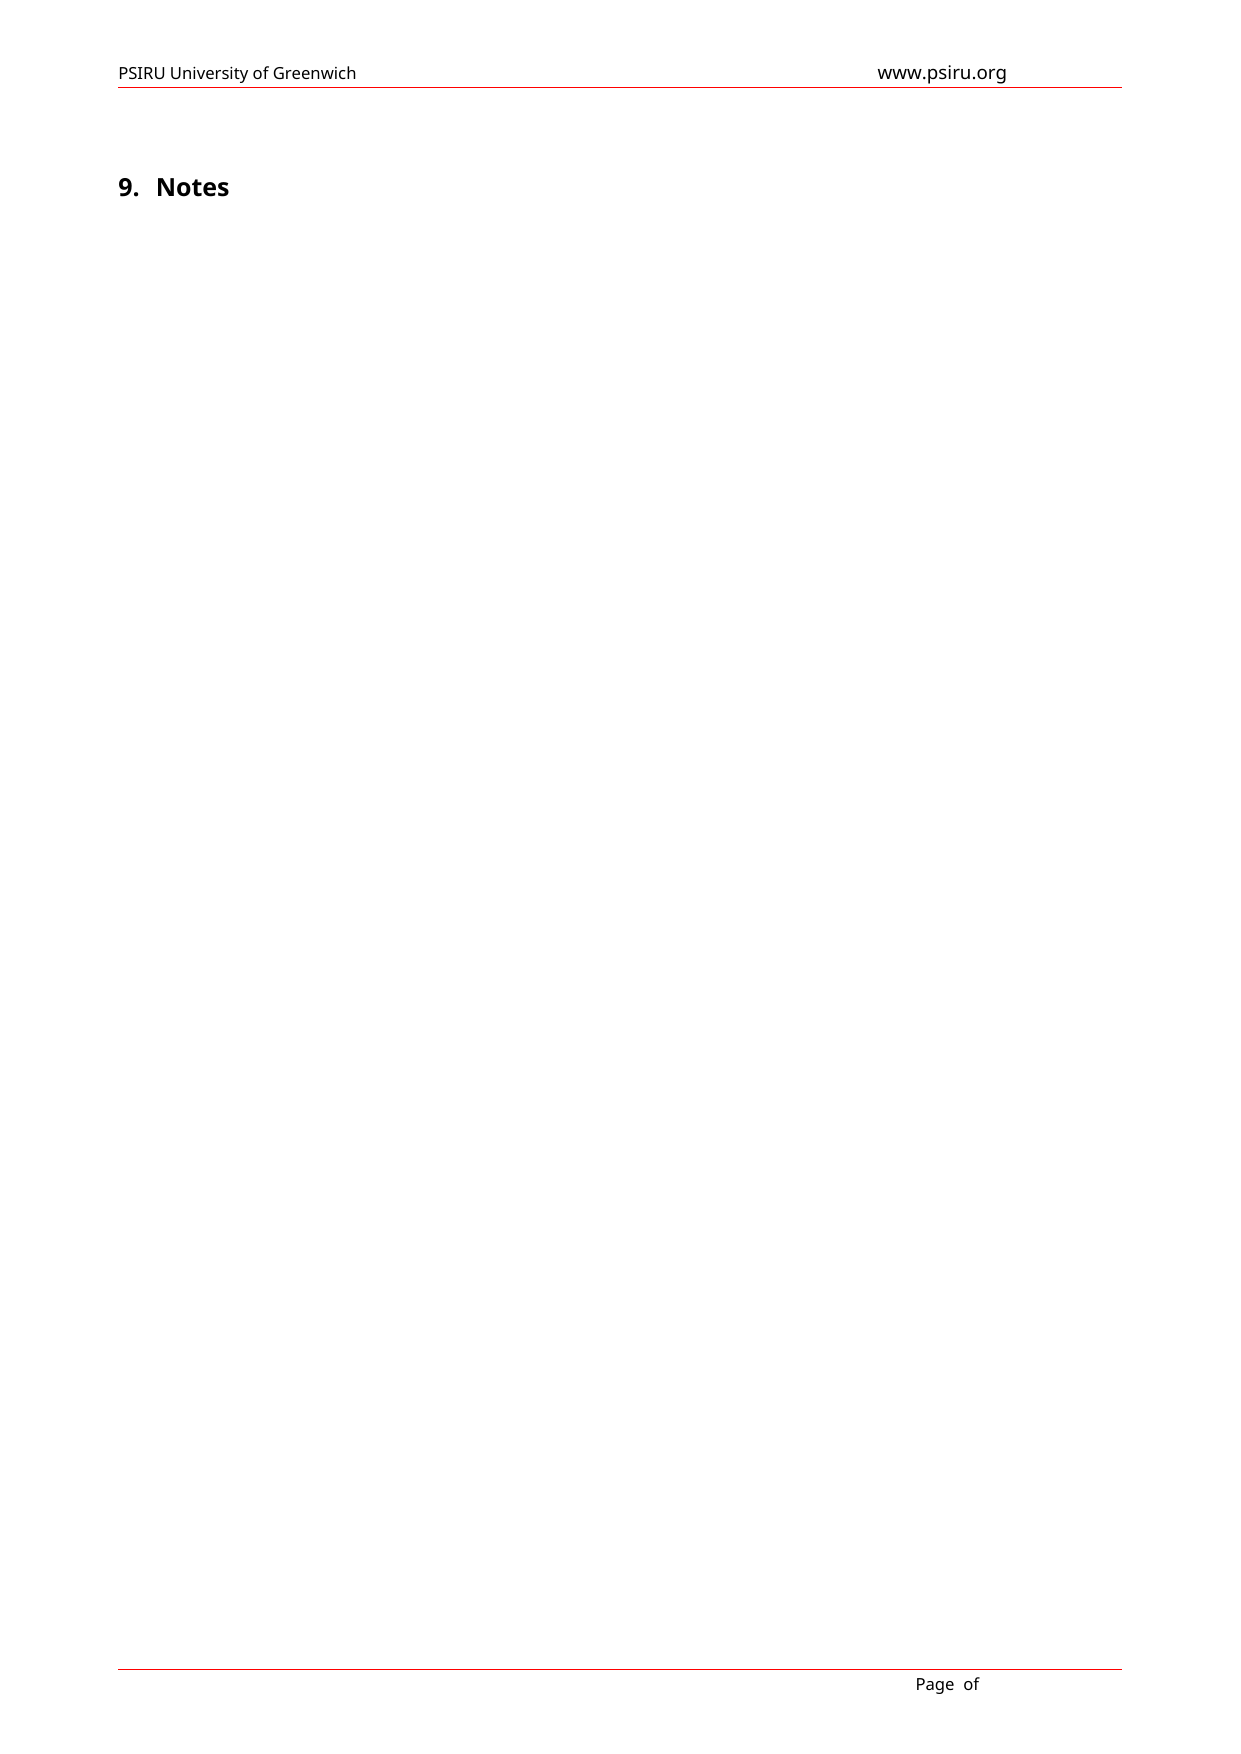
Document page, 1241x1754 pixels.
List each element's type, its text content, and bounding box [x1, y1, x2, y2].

subtitle Notes [118, 169, 1122, 203]
